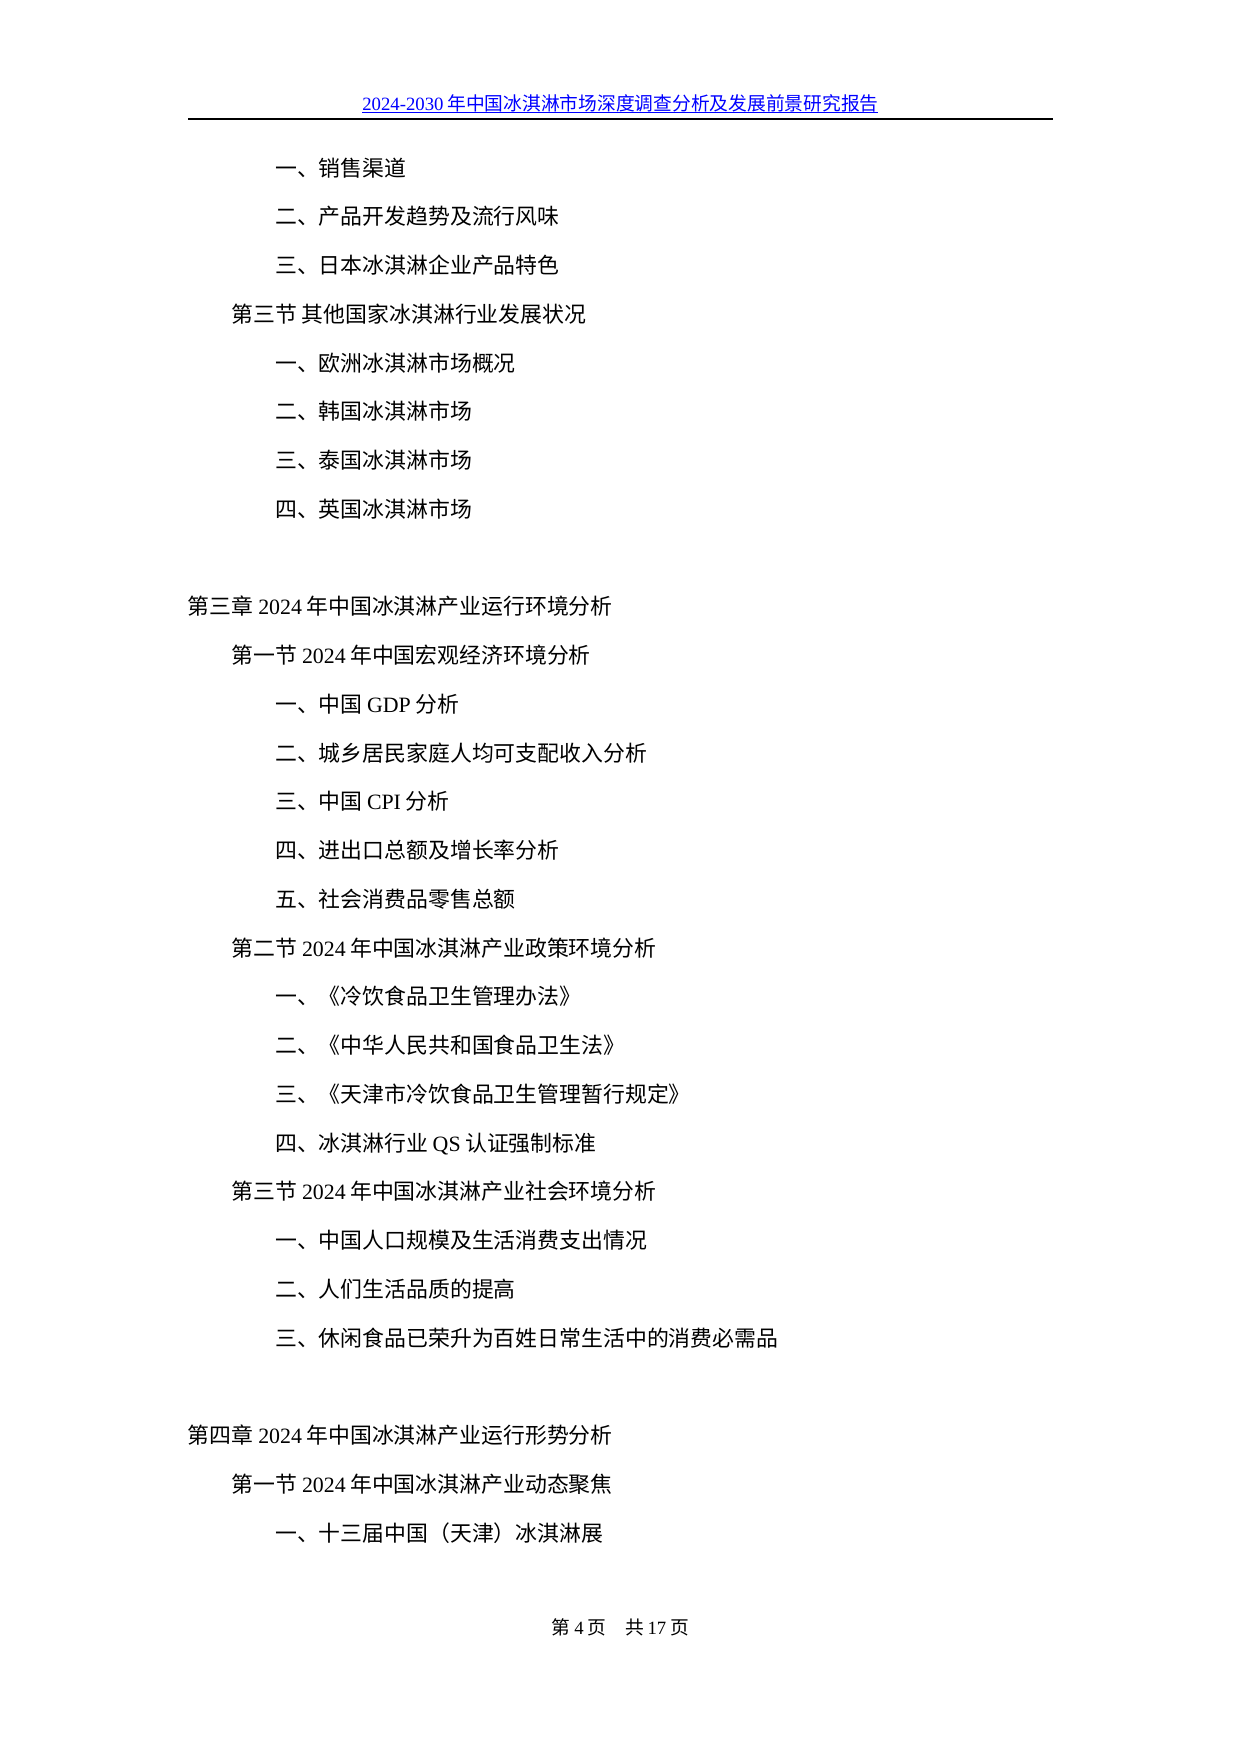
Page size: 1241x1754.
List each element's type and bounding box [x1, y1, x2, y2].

text [187, 150, 1053, 1548]
